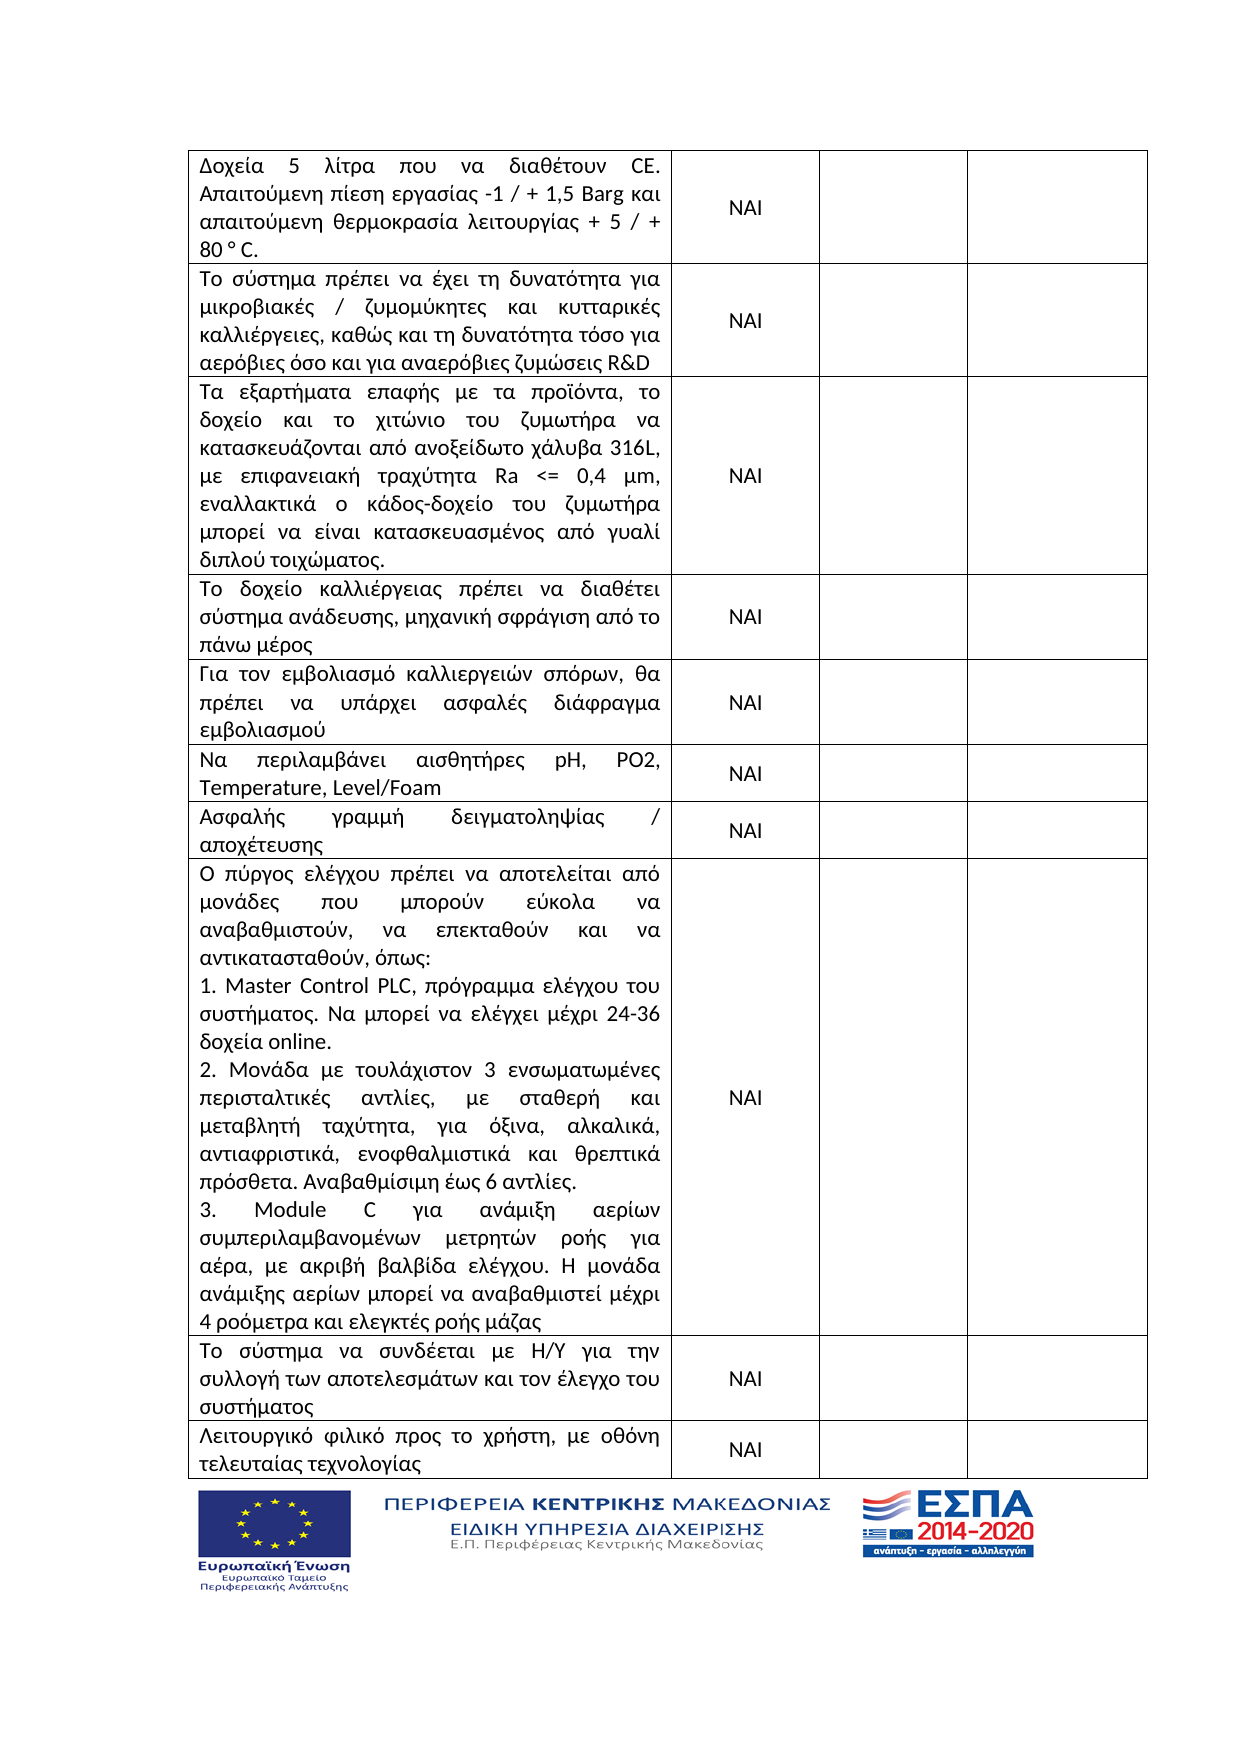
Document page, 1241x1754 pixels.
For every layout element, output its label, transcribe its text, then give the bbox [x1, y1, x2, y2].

table_cell ΝΑΙ [672, 660, 819, 744]
table_cell [968, 1421, 1147, 1477]
table_cell [820, 377, 967, 573]
table_cell ΝΑΙ [672, 575, 819, 658]
table_cell Το σύστημα να συνδέεται με Η/Υ για την συλλογή των αποτελεσμάτων και τον έλεγχο του συστήματος [189, 1336, 671, 1420]
table_cell ΝΑΙ [672, 151, 819, 263]
table_cell [820, 745, 967, 801]
table_cell [968, 1336, 1147, 1420]
table_cell [820, 1421, 967, 1477]
table_cell [968, 859, 1147, 1335]
table_cell [820, 1336, 967, 1420]
table_cell [968, 151, 1147, 263]
table_cell [820, 859, 967, 1335]
table_cell Για τον εμβολιασμό καλλιεργειών σπόρων, θα πρέπει να υπάρχει ασφαλές διάφραγμα εμβολιασμού [189, 660, 671, 744]
table_cell Ασφαλής γραμμή δειγματοληψίας / αποχέτευσης [189, 802, 671, 858]
table_cell Το σύστημα πρέπει να έχει τη δυνατότητα για μικροβιακές / ζυμομύκητες και κυτταρικές καλλιέργειες, καθώς και τη δυνατότητα τόσο για αερόβιες όσο και για αναερόβιες ζυμώσεις R&D [189, 264, 671, 376]
table_cell [820, 264, 967, 376]
table_cell [820, 802, 967, 858]
table_cell [968, 575, 1147, 658]
table_cell [820, 575, 967, 658]
table_cell Ο πύργος ελέγχου πρέπει να αποτελείται από μονάδες που μπορούν εύκολα να αναβαθμιστούν, να επεκταθούν και να αντικατασταθούν, όπως: 1. Master Control PLC, πρόγραμμα ελέγχου του συστήματος. Να μπορεί να ελέγχει μέχρι 24-36 δοχεία online. 2. Μονάδα με τουλάχιστον 3 ενσωματωμένες περισταλτικές αντλίες, με σταθερή και μεταβλητή ταχύτητα, για όξινα, αλκαλικά, αντιαφριστικά, ενοφθαλμιστικά και θρεπτικά πρόσθετα. Αναβαθμίσιμη έως 6 αντλίες. 3. Module C για ανάμιξη αερίων συμπεριλαμβανομένων μετρητών ροής για αέρα, με ακριβή βαλβίδα ελέγχου. Η μονάδα ανάμιξης αερίων μπορεί να αναβαθμιστεί μέχρι 4 ροόμετρα και ελεγκτές ροής μάζας [189, 859, 671, 1335]
table_cell [968, 377, 1147, 573]
table_cell ΝΑΙ [672, 264, 819, 376]
table_cell ΝΑΙ [672, 802, 819, 858]
table_cell ΝΑΙ [672, 859, 819, 1335]
table_cell ΝΑΙ [672, 1336, 819, 1420]
picture [187, 1486, 1044, 1593]
table_cell Να περιλαμβάνει αισθητήρες pH, PO2, Temperature, Level/Foam [189, 745, 671, 801]
table_cell [820, 151, 967, 263]
table_cell ΝΑΙ [672, 377, 819, 573]
table_cell Λειτουργικό φιλικό προς το χρήστη, με οθόνη τελευταίας τεχνολογίας [189, 1421, 671, 1477]
table_cell Δοχεία 5 λίτρα που να διαθέτουν CE. Απαιτούμενη πίεση εργασίας -1 / + 1,5 Barg και απαιτούμενη θερμοκρασία λειτουργίας + 5 / + 80 ° C. [189, 151, 671, 263]
table_cell ΝΑΙ [672, 745, 819, 801]
table_cell [968, 745, 1147, 801]
table_cell [968, 264, 1147, 376]
table_cell [968, 660, 1147, 744]
table_cell Το δοχείο καλλιέργειας πρέπει να διαθέτει σύστημα ανάδευσης, μηχανική σφράγιση από το πάνω μέρος [189, 575, 671, 658]
table_cell [820, 660, 967, 744]
table_cell [968, 802, 1147, 858]
table_cell Τα εξαρτήματα επαφής με τα προϊόντα, το δοχείο και το χιτώνιο του ζυμωτήρα να κατασκευάζονται από ανοξείδωτο χάλυβα 316L, με επιφανειακή τραχύτητα Ra <= 0,4 μm, εναλλακτικά ο κάδος-δοχείο του ζυμωτήρα μπορεί να είναι κατασκευασμένος από γυαλί διπλού τοιχώματος. [189, 377, 671, 573]
table_cell ΝΑΙ [672, 1421, 819, 1477]
